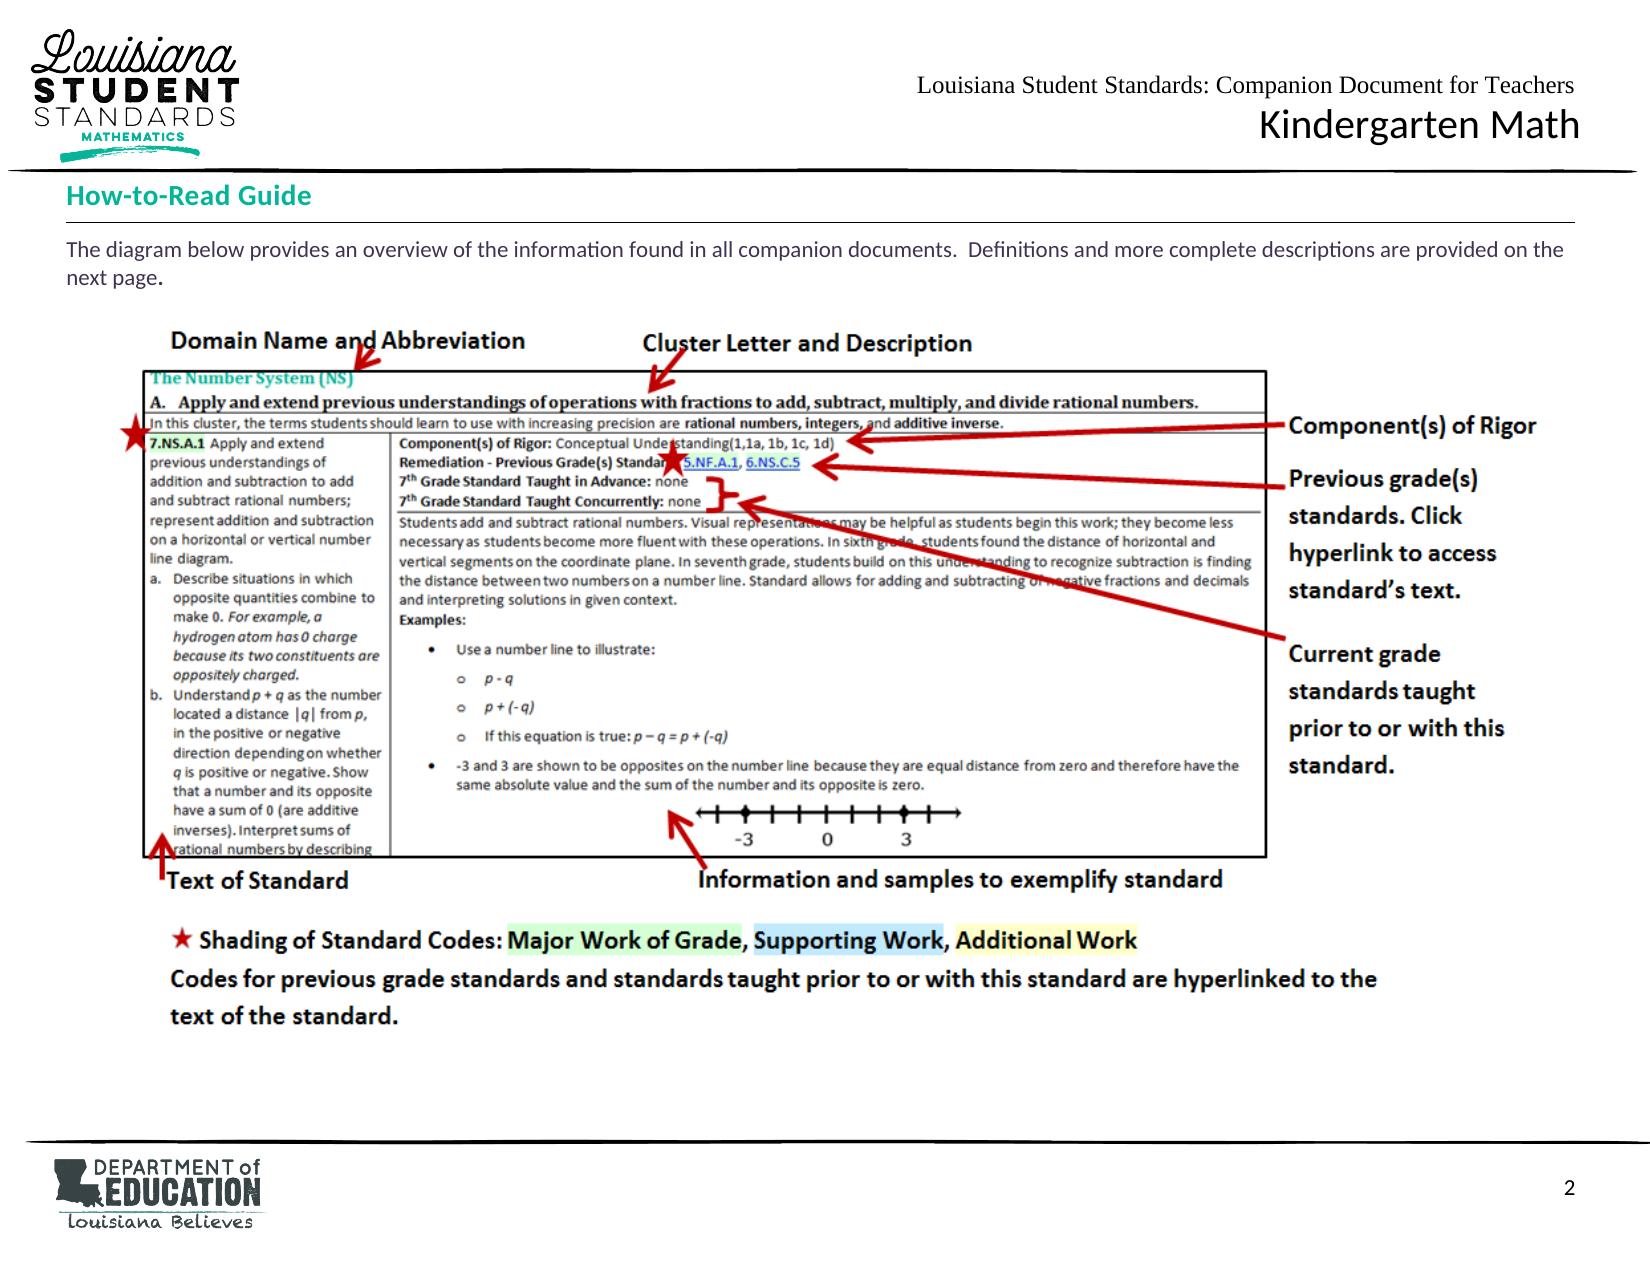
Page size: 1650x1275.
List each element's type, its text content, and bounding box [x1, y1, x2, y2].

picture [92, 291, 1549, 1047]
picture [0, 26, 1649, 177]
title How-to-Read Guide [66, 177, 1575, 222]
text The diagram below provides an overview of the information found in all companion documents. Definitions and more complete descriptions are provided on the next page. [66, 236, 1575, 292]
picture [15, 1129, 1650, 1242]
